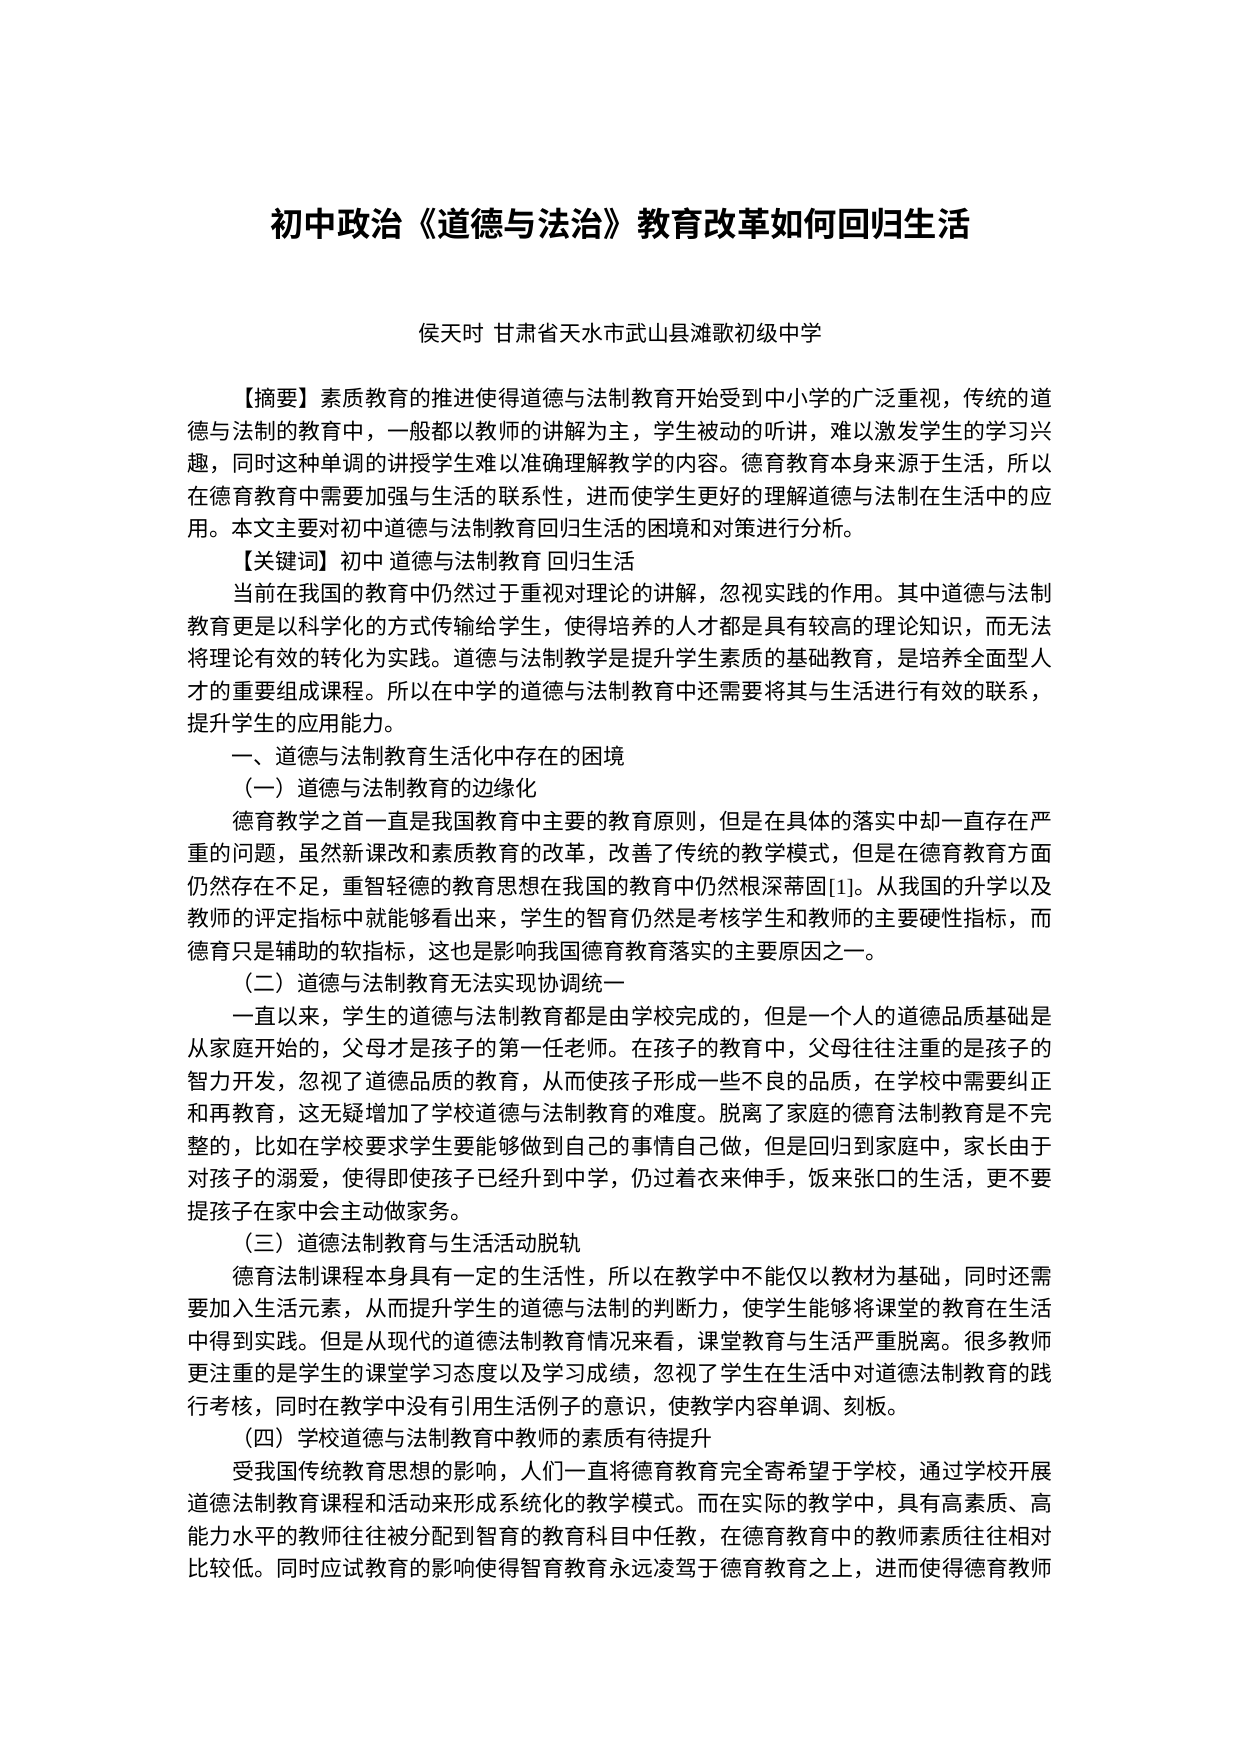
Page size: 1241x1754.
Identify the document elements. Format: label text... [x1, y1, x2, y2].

text 【关键词】初中 道德与法制教育 回归生活 [187, 543, 1053, 576]
text 一、道德与法制教育生活化中存在的困境 [187, 738, 1053, 771]
text （四）学校道德与法制教育中教师的素质有待提升 [187, 1421, 1053, 1453]
text （二）道德与法制教育无法实现协调统一 [187, 966, 1053, 998]
text （三）道德法制教育与生活活动脱轨 [187, 1226, 1053, 1258]
text 德育教学之首一直是我国教育中主要的教育原则，但是在具体的落实中却一直存在严重的问题，虽然新课改和素质教育的改革，改善了传统的教学模式，但是在德育教育方面仍然存在不足，重智轻德的教育思想在我国的教育中仍然根深蒂固[1]。从我国的升学以及教师的评定指标中就能够看出来，学生的智育仍然是考核学生和教师的主要硬性指标，而德育只是辅助的软指标，这也是影响我国德育教育落实的主要原因之一。 [187, 803, 1053, 966]
text 德育法制课程本身具有一定的生活性，所以在教学中不能仅以教材为基础，同时还需要加入生活元素，从而提升学生的道德与法制的判断力，使学生能够将课堂的教育在生活中得到实践。但是从现代的道德法制教育情况来看，课堂教育与生活严重脱离。很多教师更注重的是学生的课堂学习态度以及学习成绩，忽视了学生在生活中对道德法制教育的践行考核，同时在教学中没有引用生活例子的意识，使教学内容单调、刻板。 [187, 1258, 1053, 1421]
text 【摘要】素质教育的推进使得道德与法制教育开始受到中小学的广泛重视，传统的道德与法制的教育中，一般都以教师的讲解为主，学生被动的听讲，难以激发学生的学习兴趣，同时这种单调的讲授学生难以准确理解教学的内容。德育教育本身来源于生活，所以在德育教育中需要加强与生活的联系性，进而使学生更好的理解道德与法制在生活中的应用。本文主要对初中道德与法制教育回归生活的困境和对策进行分析。 [187, 381, 1053, 543]
text 当前在我国的教育中仍然过于重视对理论的讲解，忽视实践的作用。其中道德与法制教育更是以科学化的方式传输给学生，使得培养的人才都是具有较高的理论知识，而无法将理论有效的转化为实践。道德与法制教学是提升学生素质的基础教育，是培养全面型人才的重要组成课程。所以在中学的道德与法制教育中还需要将其与生活进行有效的联系，提升学生的应用能力。 [187, 576, 1053, 738]
text 侯天时 甘肃省天水市武山县滩歌初级中学 [187, 316, 1053, 348]
text （一）道德与法制教育的边缘化 [187, 771, 1053, 803]
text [187, 1453, 1053, 1583]
text 一直以来，学生的道德与法制教育都是由学校完成的，但是一个人的道德品质基础是从家庭开始的，父母才是孩子的第一任老师。在孩子的教育中，父母往往注重的是孩子的智力开发，忽视了道德品质的教育，从而使孩子形成一些不良的品质，在学校中需要纠正和再教育，这无疑增加了学校道德与法制教育的难度。脱离了家庭的德育法制教育是不完整的，比如在学校要求学生要能够做到自己的事情自己做，但是回归到家庭中，家长由于对孩子的溺爱，使得即使孩子已经升到中学，仍过着衣来伸手，饭来张口的生活，更不要提孩子在家中会主动做家务。 [187, 998, 1053, 1226]
subtitle 初中政治《道德与法治》教育改革如何回归生活 [187, 189, 1053, 254]
